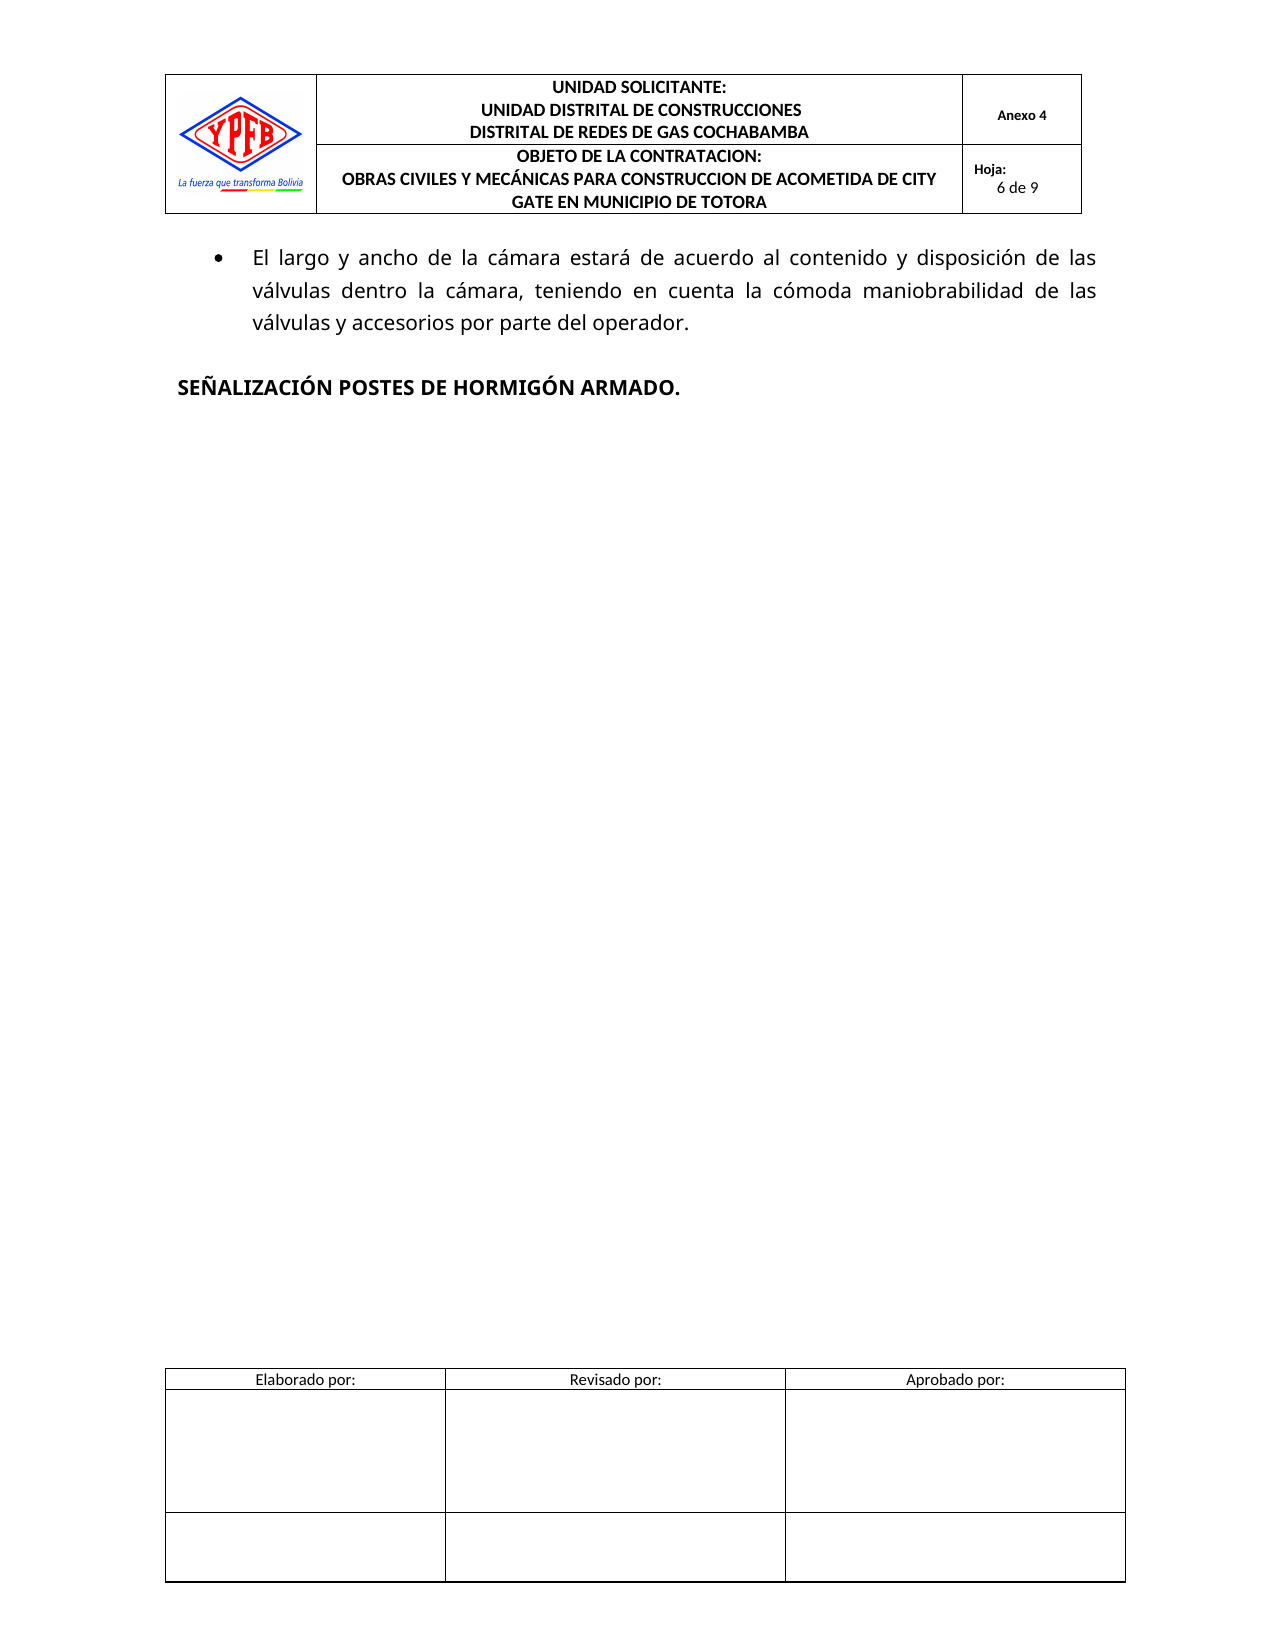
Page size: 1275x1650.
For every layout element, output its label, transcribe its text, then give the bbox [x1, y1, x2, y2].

picture [176, 91, 304, 197]
text SEÑALIZACIÓN POSTES DE HORMIGÓN ARMADO. [177, 373, 1098, 402]
list El largo y ancho de la cámara estará de acuerdo al contenido y disposición de las válvulas dentro la cámara, teniendo en cuenta la cómoda maniobrabilidad de las válvulas y accesorios por parte del operador. [215, 243, 1098, 337]
